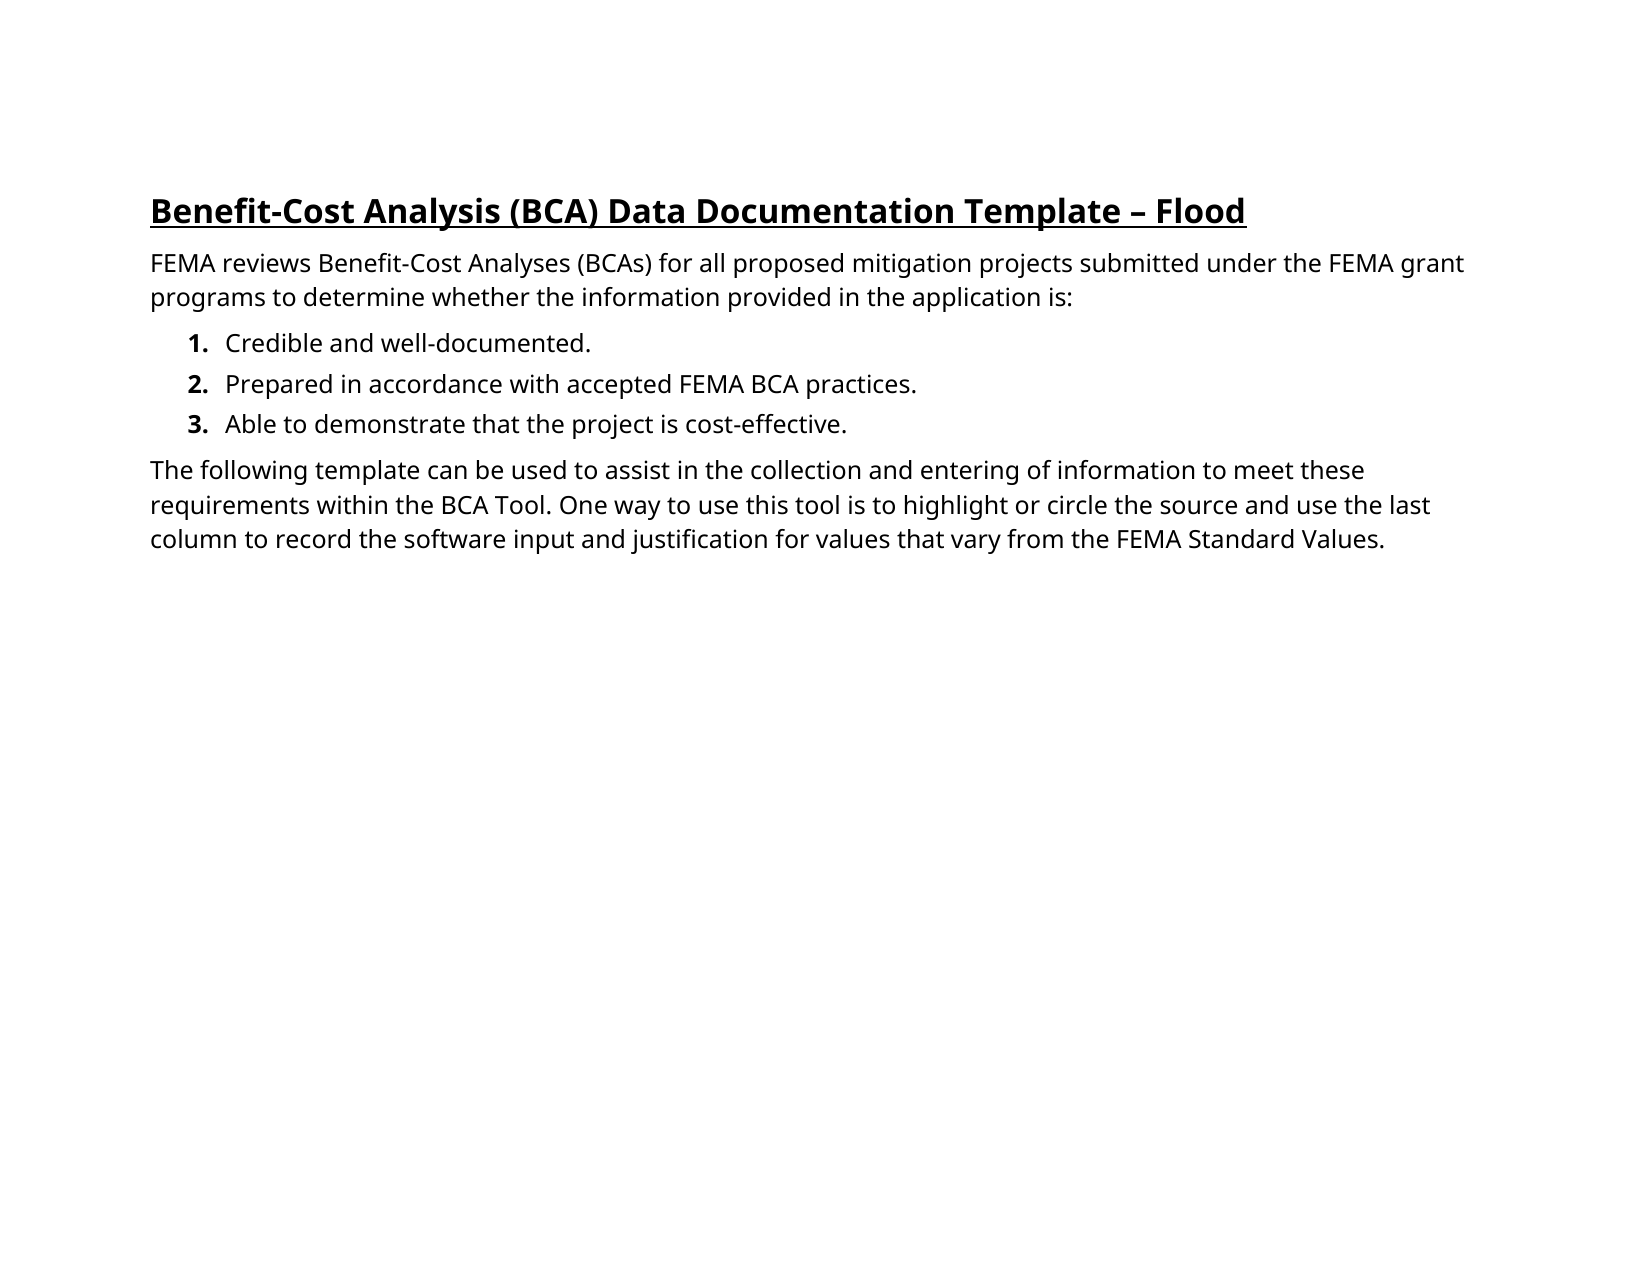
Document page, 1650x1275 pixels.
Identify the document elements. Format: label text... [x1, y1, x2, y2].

text Benefit-Cost Analysis (BCA) Data Documentation Template – Flood [150, 187, 1500, 233]
list Prepared in accordance with accepted FEMA BCA practices. [187, 366, 1500, 400]
list Able to demonstrate that the project is cost-effective. [187, 407, 1500, 441]
text The following template can be used to assist in the collection and entering of information to meet these requirements within the BCA Tool. One way to use this tool is to highlight or circle the source and use the last column to record the software input and justification for values that vary from the FEMA Standard Values. [150, 453, 1500, 555]
list Credible and well-documented. [187, 326, 1500, 360]
text FEMA reviews Benefit-Cost Analyses (BCAs) for all proposed mitigation projects submitted under the FEMA grant programs to determine whether the information provided in the application is: [150, 245, 1500, 313]
